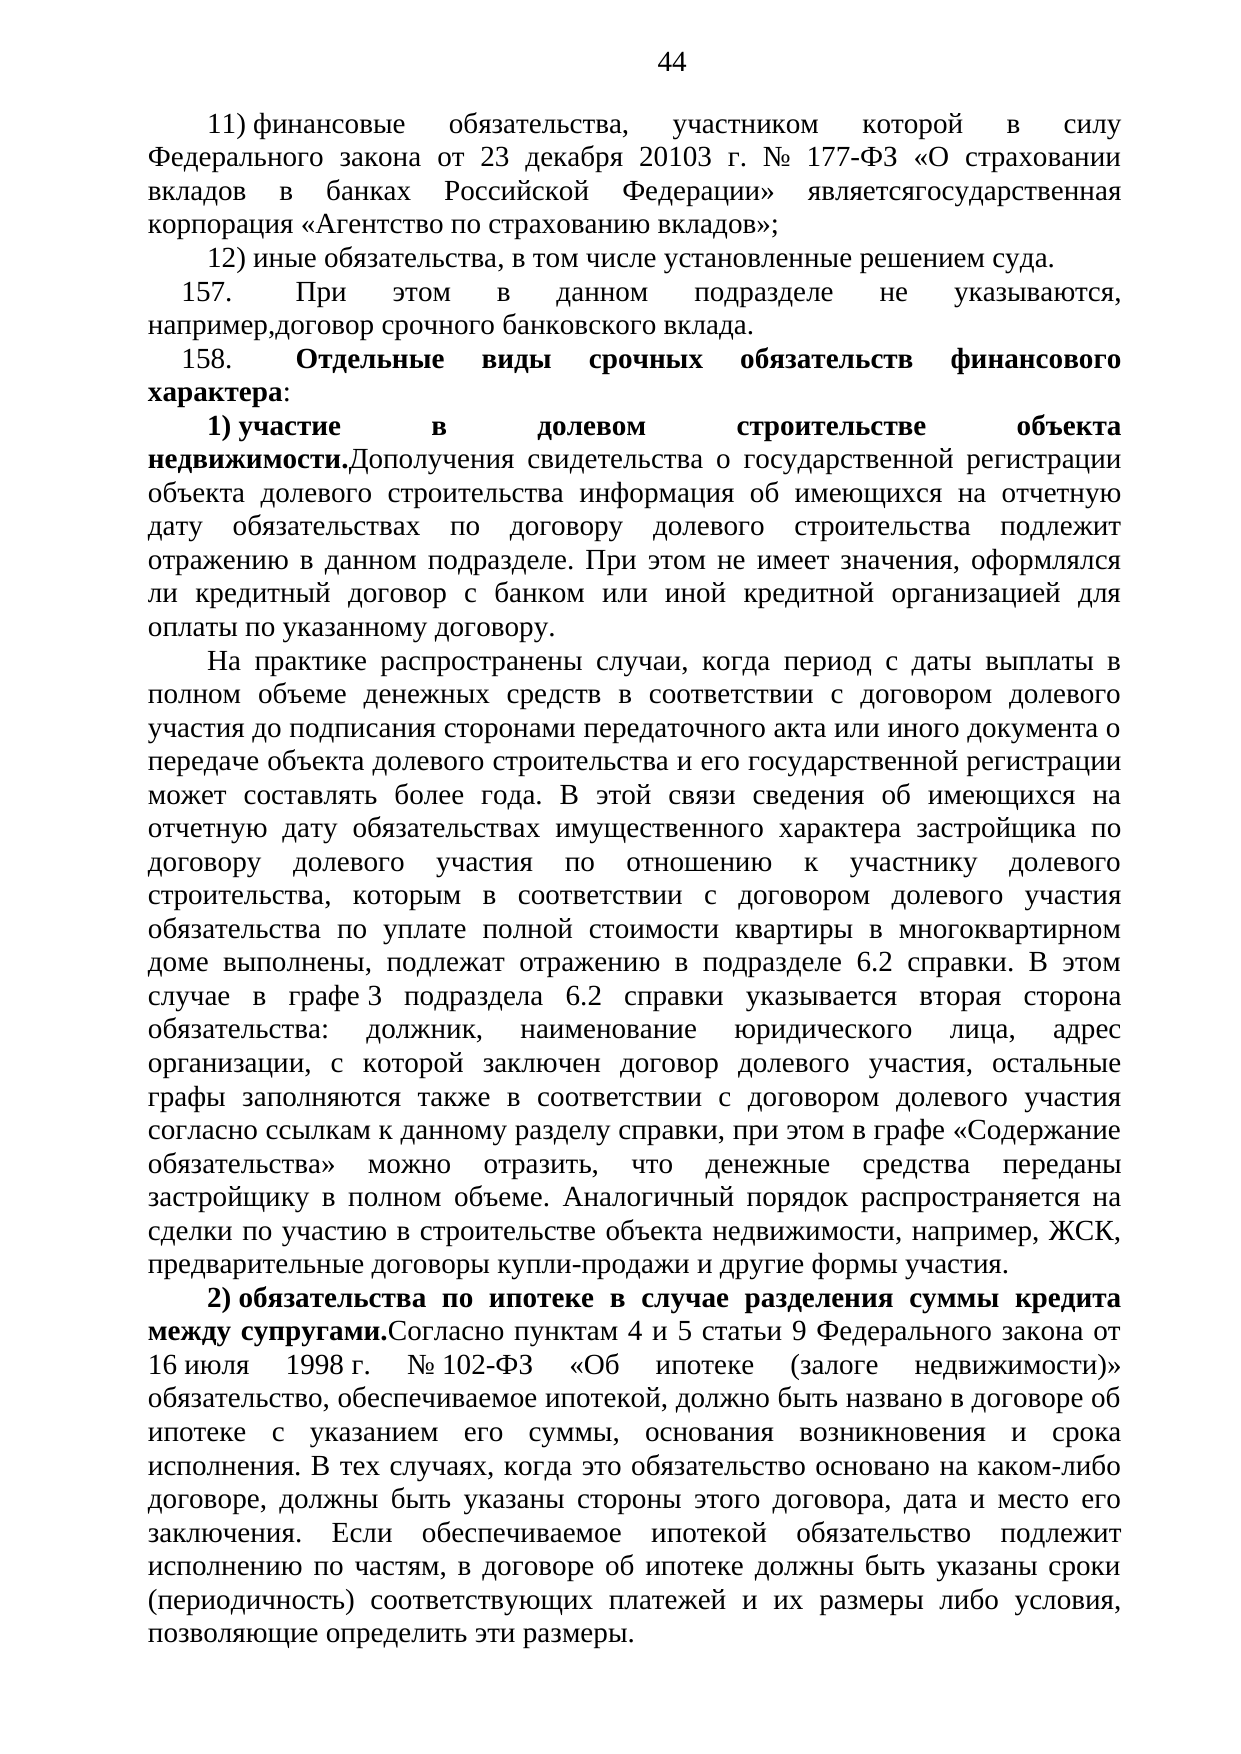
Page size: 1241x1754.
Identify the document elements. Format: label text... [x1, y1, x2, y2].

list Отдельные виды срочных обязательств финансового характера: [148, 341, 1122, 408]
text На практике распространены случаи, когда период с даты выплаты в полном объеме денежных средств в соответствии с договором долевого участия до подписания сторонами передаточного акта или иного документа о передаче объекта долевого строительства и его государственной регистрации может составлять более года. В этой связи сведения об имеющихся на отчетную дату обязательствах имущественного характера застройщика по договору долевого участия по отношению к участнику долевого строительства, которым в соответствии с договором долевого участия обязательства по уплате полной стоимости квартиры в многоквартирном доме выполнены, подлежат отражению в подразделе 6.2 справки. В этом случае в графе 3 подраздела 6.2 справки указывается вторая сторона обязательства: должник, наименование юридического лица, адрес организации, с которой заключен договор долевого участия, остальные графы заполняются также в соответствии с договором долевого участия согласно ссылкам к данному разделу справки, при этом в графе «Содержание обязательства» можно отразить, что денежные средства переданы застройщику в полном объеме. Аналогичный порядок распространяется на сделки по участию в строительстве объекта недвижимости, например, ЖСК, предварительные договоры купли-продажи и другие формы участия. [148, 643, 1122, 1280]
text 2) обязательства по ипотеке в случае разделения суммы кредита между супругами.Согласно пунктам 4 и 5 статьи 9 Федерального закона от 16 июля 1998 г. № 102-ФЗ «Об ипотеке (залоге недвижимости)» обязательство, обеспечиваемое ипотекой, должно быть названо в договоре об ипотеке с указанием его суммы, основания возникновения и срока исполнения. В тех случаях, когда это обязательство основано на каком-либо договоре, должны быть указаны стороны этого договора, дата и место его заключения. Если обеспечиваемое ипотекой обязательство подлежит исполнению по частям, в договоре об ипотеке должны быть указаны сроки (периодичность) соответствующих платежей и их размеры либо условия, позволяющие определить эти размеры. [148, 1280, 1122, 1649]
list При этом в данном подразделе не указываются, например,договор срочного банковского вклада. [148, 274, 1122, 341]
list 1) участие в долевом строительстве объекта недвижимости.Дополучения свидетельства о государственной регистрации объекта долевого строительства информация об имеющихся на отчетную дату обязательствах по договору долевого строительства подлежит отражению в данном подразделе. При этом не имеет значения, оформлялся ли кредитный договор с банком или иной кредитной организацией для оплаты по указанному договору. [148, 408, 1122, 643]
text 12) иные обязательства, в том числе установленные решением суда. [148, 240, 1122, 274]
text 11) финансовые обязательства, участником которой в силу Федерального закона от 23 декабря 20103 г. № 177-ФЗ «О страховании вкладов в банках Российской Федерации» являетсягосударственная корпорация «Агентство по страхованию вкладов»; [148, 106, 1122, 240]
